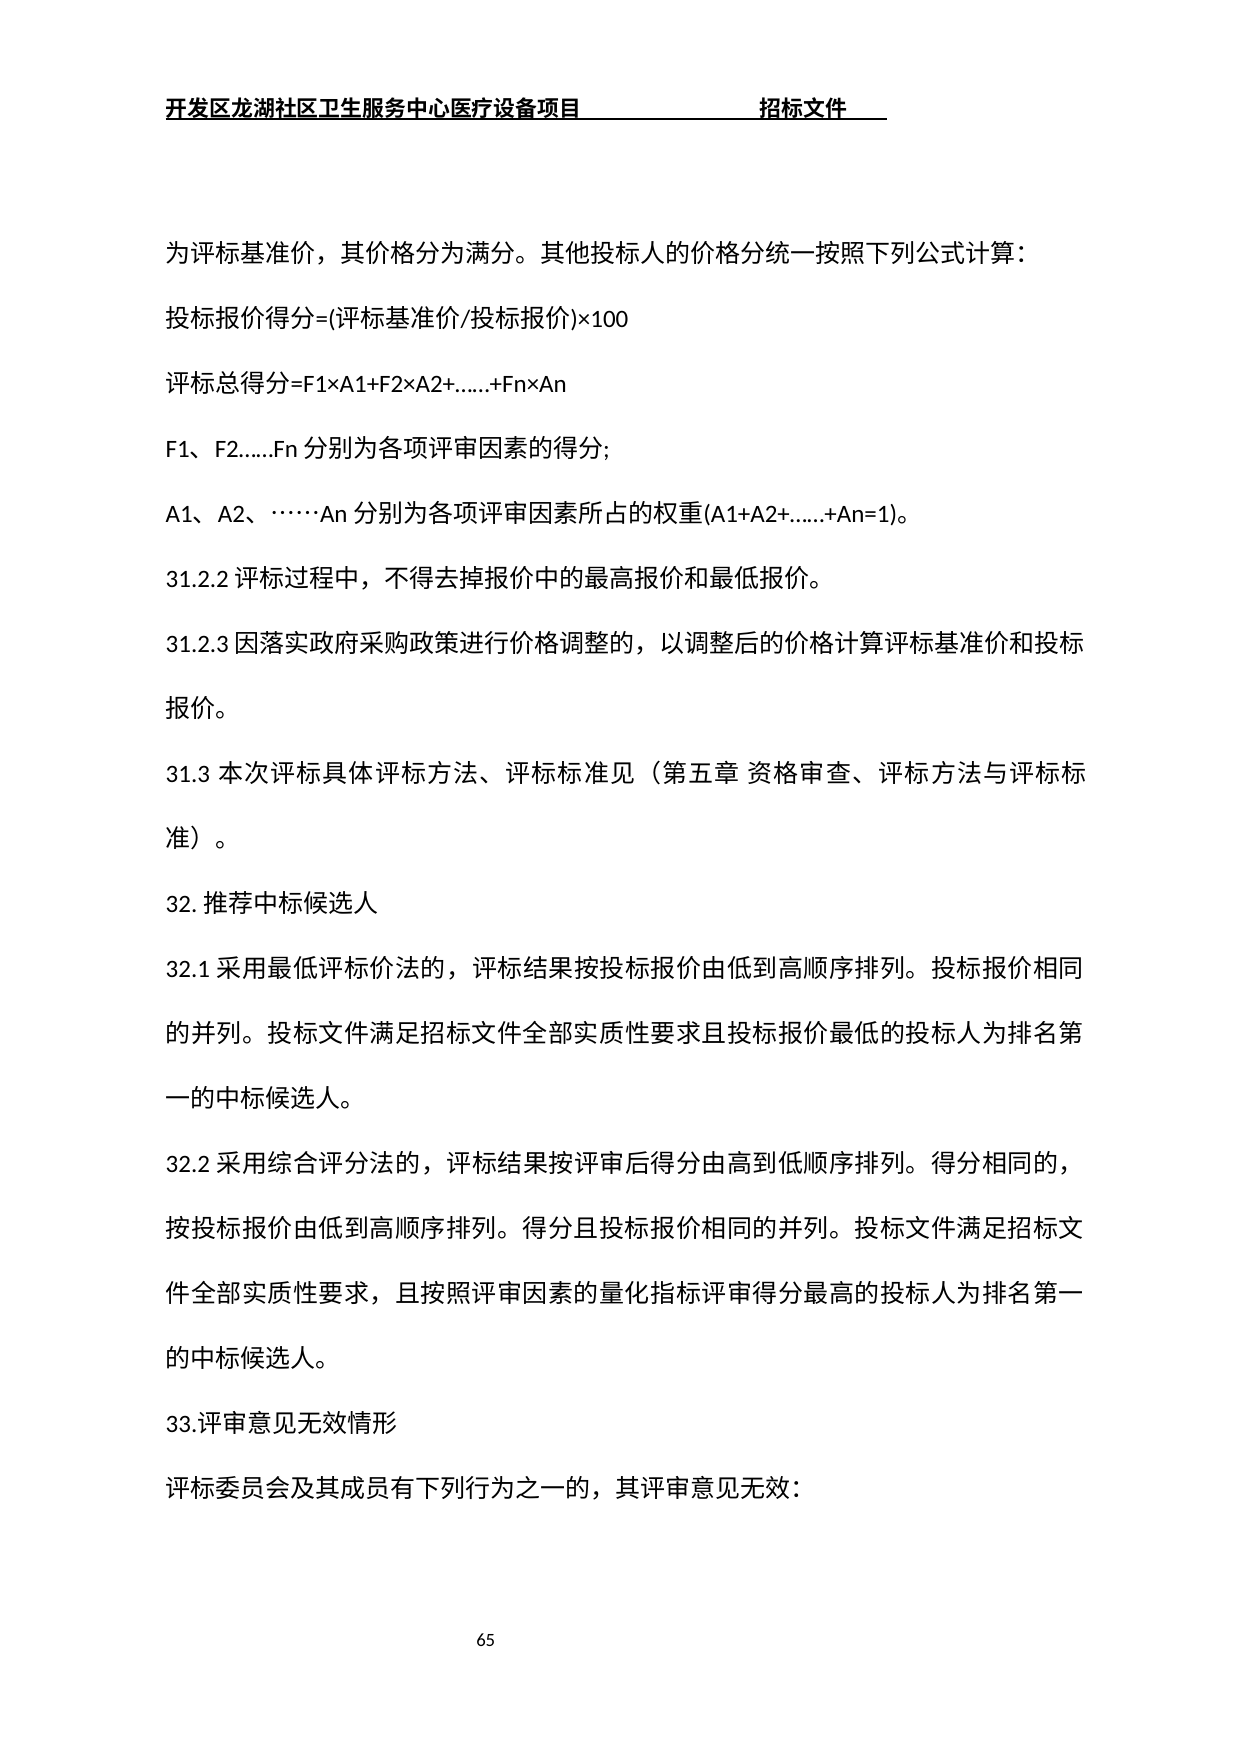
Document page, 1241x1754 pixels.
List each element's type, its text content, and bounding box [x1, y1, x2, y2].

text 33.评审意见无效情形 [165, 1389, 1087, 1454]
text 32. 推荐中标候选人 [165, 869, 1087, 934]
text 评标总得分=F1×A1+F2×A2+……+Fn×An [165, 349, 1087, 414]
text 评标委员会及其成员有下列行为之一的，其评审意见无效： [165, 1454, 1087, 1519]
text 31.2.3 因落实政府采购政策进行价格调整的，以调整后的价格计算评标基准价和投标报价。 [165, 609, 1087, 739]
text A1、A2、……An 分别为各项评审因素所占的权重(A1+A2+……+An=1)。 [165, 479, 1087, 544]
text F1、F2……Fn分别为各项评审因素的得分; [165, 414, 1087, 479]
text 投标报价得分=(评标基准价/投标报价)×100 [165, 284, 1087, 349]
text 31.3 本次评标具体评标方法、评标标准见（第五章 资格审查、评标方法与评标标准）。 [165, 739, 1087, 869]
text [165, 219, 1087, 284]
text 31.2.2 评标过程中，不得去掉报价中的最高报价和最低报价。 [165, 544, 1087, 609]
text 32.2 采用综合评分法的，评标结果按评审后得分由高到低顺序排列。得分相同的，按投标报价由低到高顺序排列。得分且投标报价相同的并列。投标文件满足招标文件全部实质性要求，且按照评审因素的量化指标评审得分最高的投标人为排名第一的中标候选人。 [165, 1129, 1087, 1389]
text 32.1 采用最低评标价法的，评标结果按投标报价由低到高顺序排列。投标报价相同的并列。投标文件满足招标文件全部实质性要求且投标报价最低的投标人为排名第一的中标候选人。 [165, 934, 1087, 1129]
